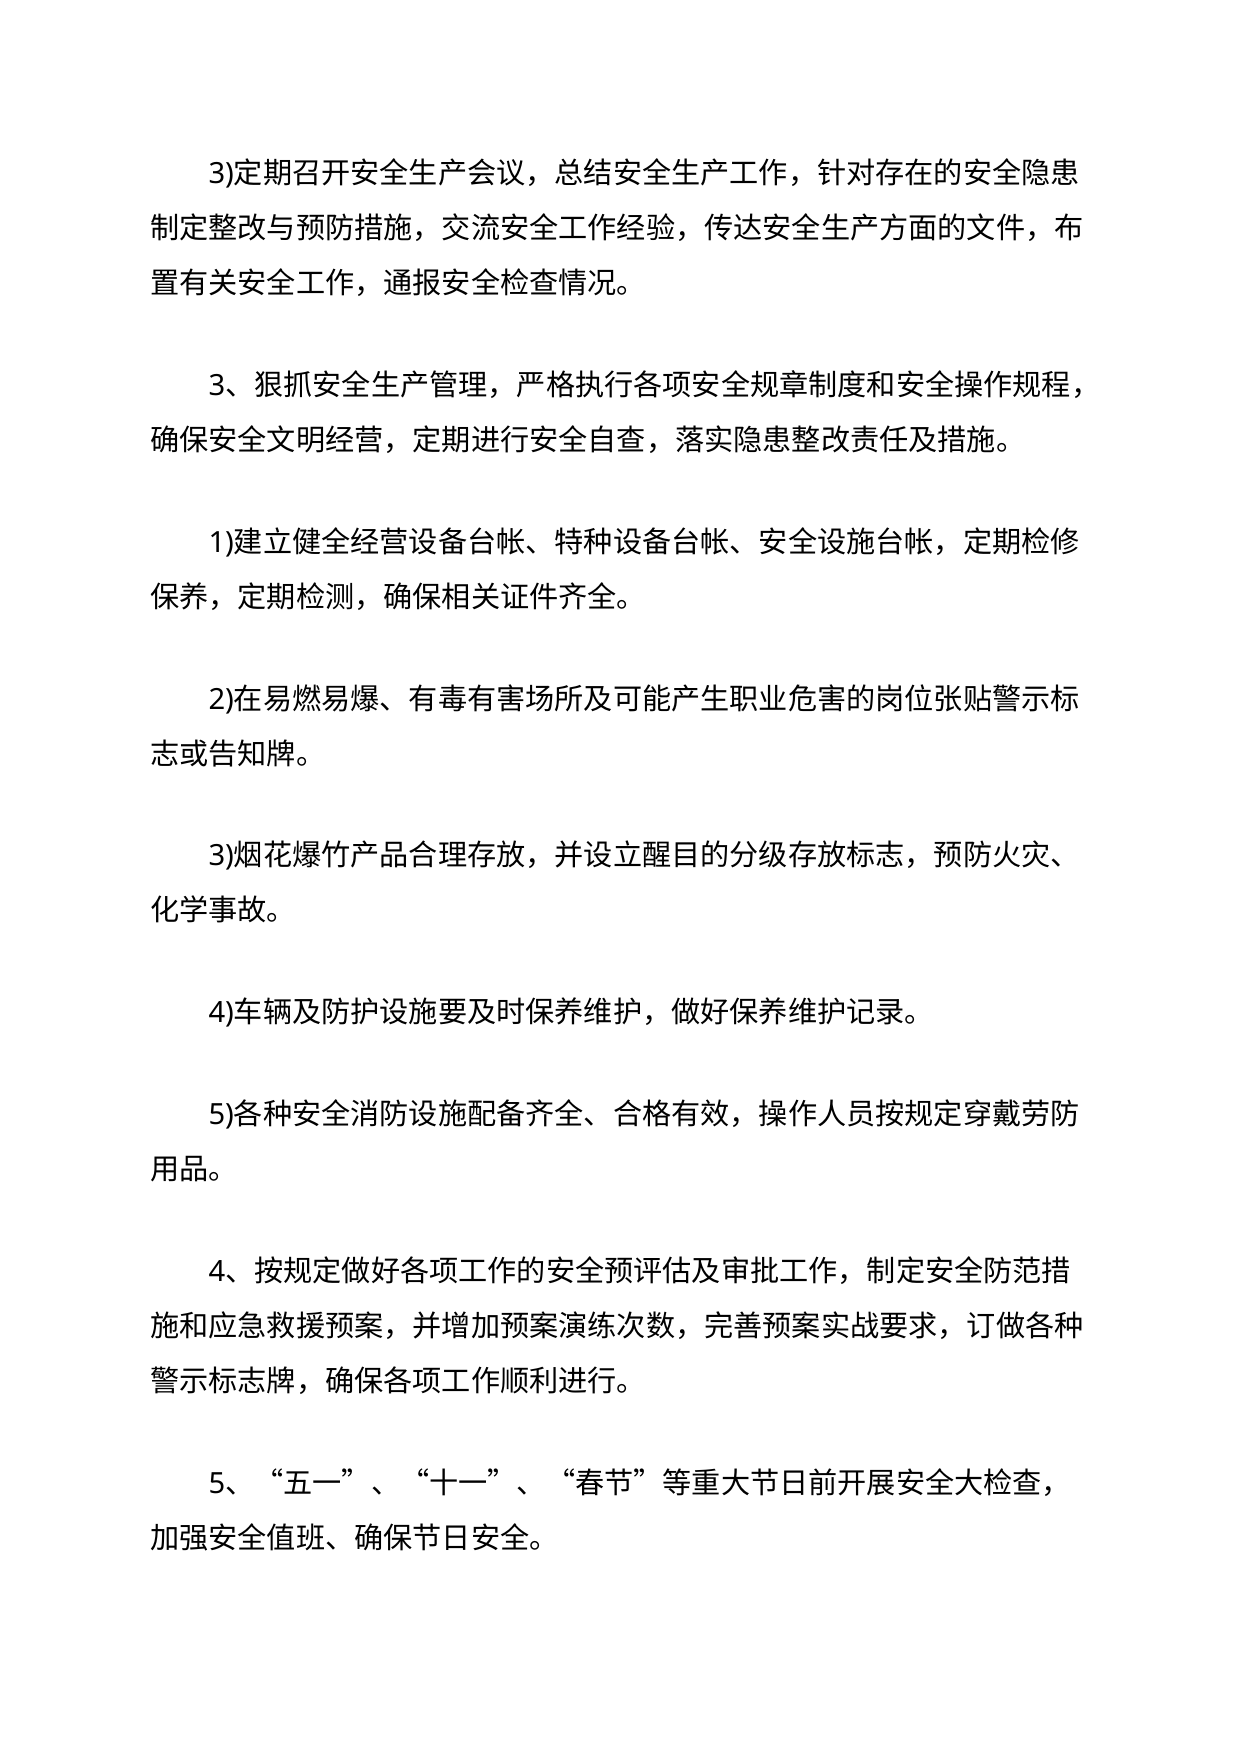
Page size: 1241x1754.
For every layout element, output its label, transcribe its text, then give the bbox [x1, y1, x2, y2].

text 1)建立健全经营设备台帐、特种设备台帐、安全设施台帐，定期检修保养，定期检测，确保相关证件齐全。 [150, 518, 1090, 616]
text 4、按规定做好各项工作的安全预评估及审批工作，制定安全防范措施和应急救援预案，并增加预案演练次数，完善预案实战要求，订做各种警示标志牌，确保各项工作顺利进行。 [150, 1247, 1090, 1400]
text 4)车辆及防护设施要及时保养维护，做好保养维护记录。 [150, 989, 1090, 1031]
text 3)定期召开安全生产会议，总结安全生产工作，针对存在的安全隐患制定整改与预防措施，交流安全工作经验，传达安全生产方面的文件，布置有关安全工作，通报安全检查情况。 [150, 150, 1090, 302]
text 2)在易燃易爆、有毒有害场所及可能产生职业危害的岗位张贴警示标志或告知牌。 [150, 675, 1090, 772]
text 3)烟花爆竹产品合理存放，并设立醒目的分级存放标志，预防火灾、化学事故。 [150, 832, 1090, 929]
text 5)各种安全消防设施配备齐全、合格有效，操作人员按规定穿戴劳防用品。 [150, 1091, 1090, 1188]
text 3、狠抓安全生产管理，严格执行各项安全规章制度和安全操作规程，确保安全文明经营，定期进行安全自查，落实隐患整改责任及措施。 [150, 362, 1090, 459]
text 5、“五一”、“十一”、“春节”等重大节日前开展安全大检查，加强安全值班、确保节日安全。 [150, 1459, 1090, 1556]
